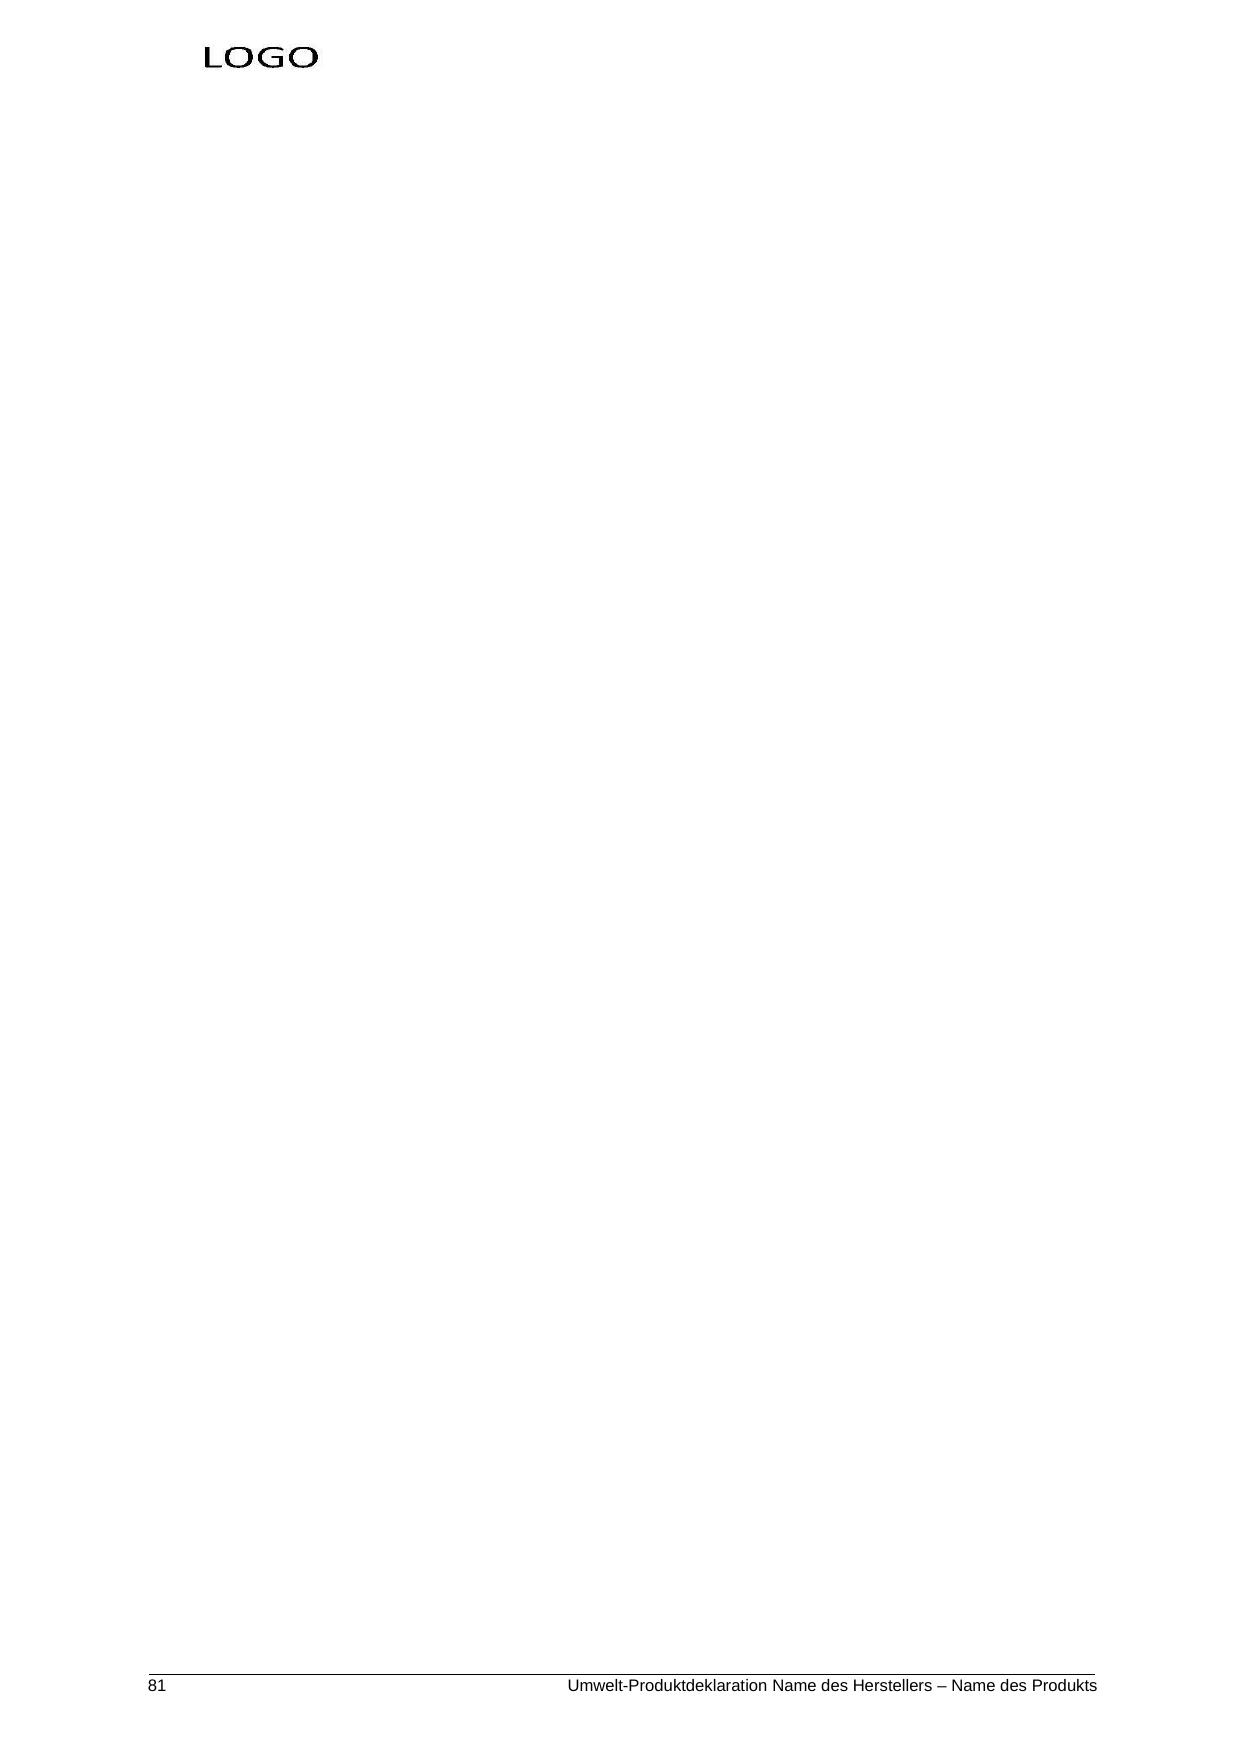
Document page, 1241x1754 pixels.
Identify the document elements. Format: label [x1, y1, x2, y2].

picture [148, 14, 622, 103]
